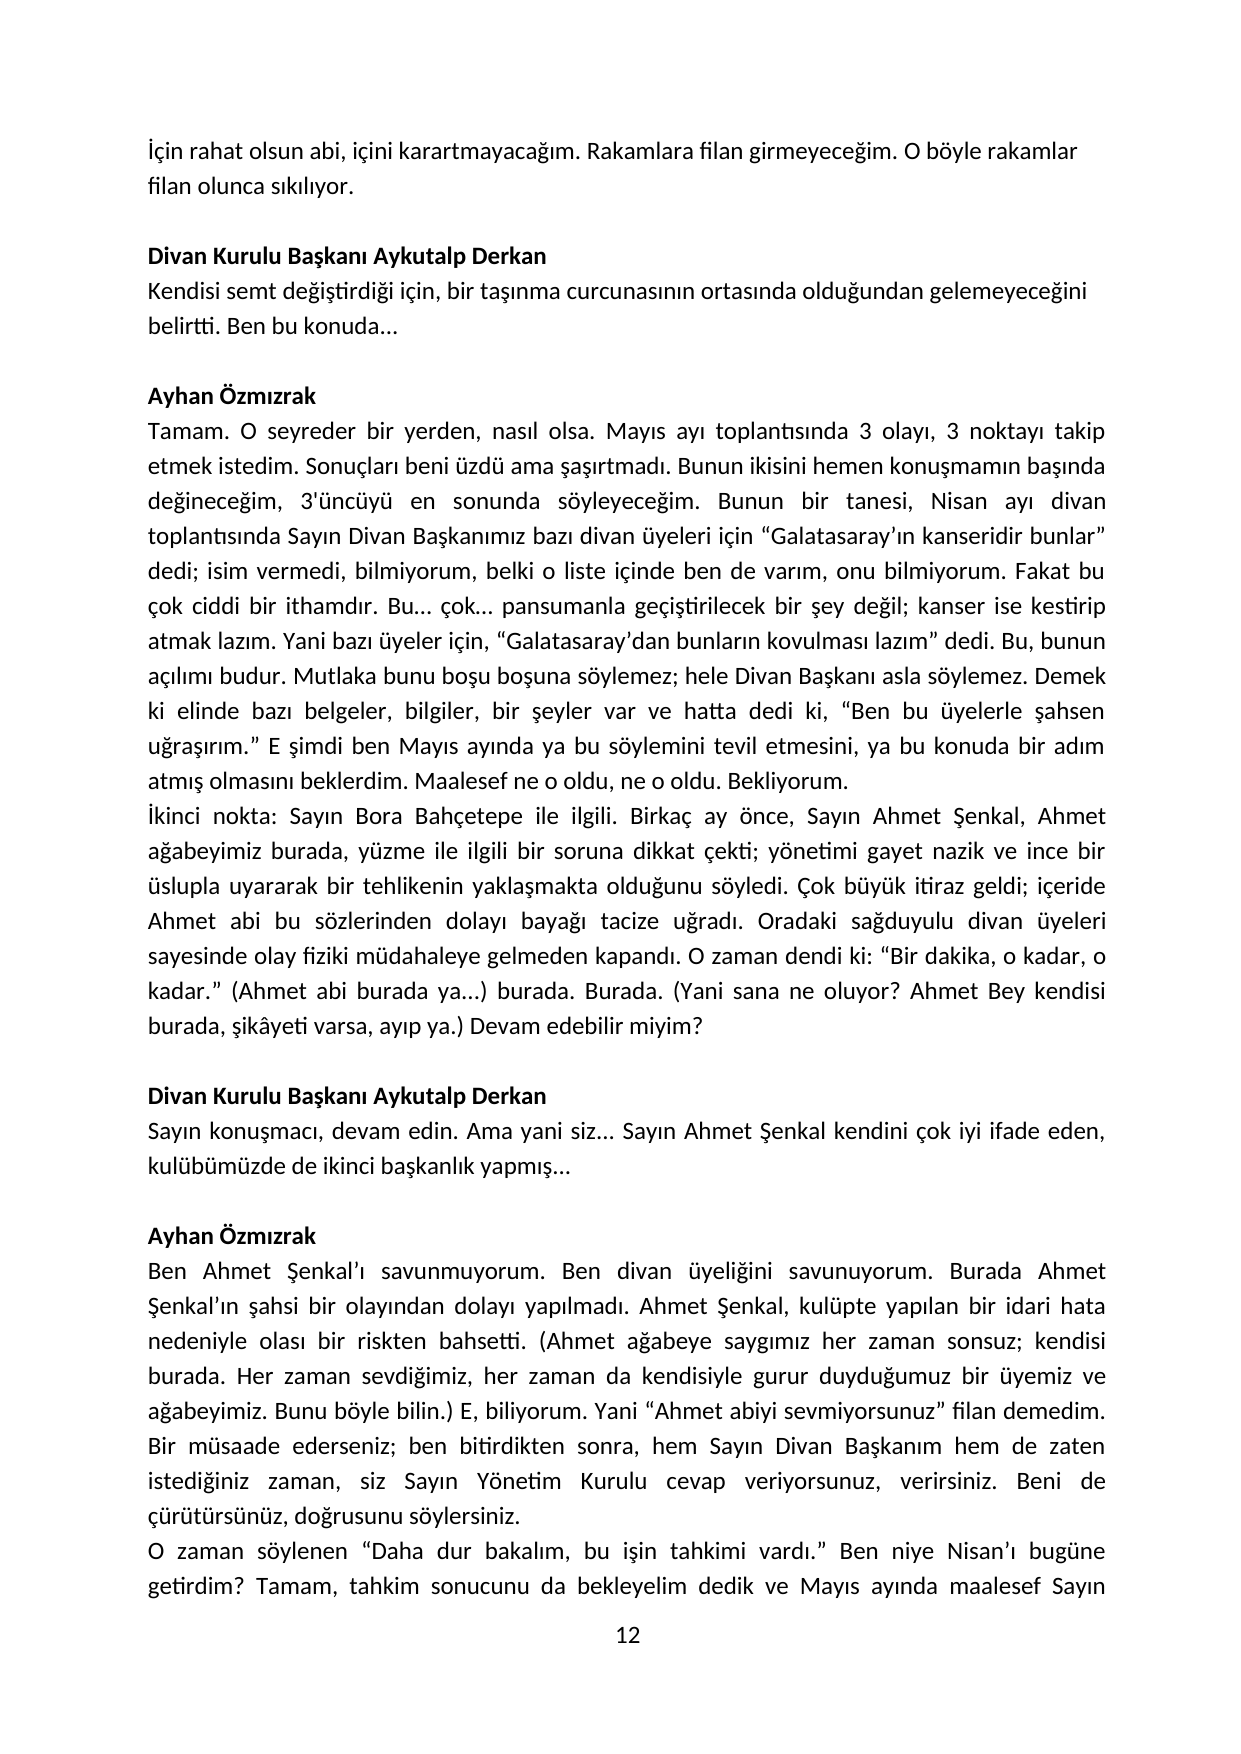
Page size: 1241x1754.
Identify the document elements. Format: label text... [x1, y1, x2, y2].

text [148, 135, 1107, 200]
text Tamam. O seyreder bir yerden, nasıl olsa. Mayıs ayı toplantısında 3 olayı, 3 noktayı takip etmek istedim. Sonuçları beni üzdü ama şaşırtmadı. Bunun ikisini hemen konuşmamın başında değineceğim, 3'üncüyü en sonunda söyleyeceğim. Bunun bir tanesi, Nisan ayı divan toplantısında Sayın Divan Başkanımız bazı divan üyeleri için “Galatasaray’ın kanseridir bunlar” dedi; isim vermedi, bilmiyorum, belki o liste içinde ben de varım, onu bilmiyorum. Fakat bu çok ciddi bir ithamdır. Bu… çok… pansumanla geçiştirilecek bir şey değil; kanser ise kestirip atmak lazım. Yani bazı üyeler için, “Galatasaray’dan bunların kovulması lazım” dedi. Bu, bunun açılımı budur. Mutlaka bunu boşu boşuna söylemez; hele Divan Başkanı asla söylemez. Demek ki elinde bazı belgeler, bilgiler, bir şeyler var ve hatta dedi ki, “Ben bu üyelerle şahsen uğraşırım.” E şimdi ben Mayıs ayında ya bu söylemini tevil etmesini, ya bu konuda bir adım atmış olmasını beklerdim. Maalesef ne o oldu, ne o oldu. Bekliyorum. [148, 415, 1107, 795]
text Ben Ahmet Şenkal’ı savunmuyorum. Ben divan üyeliğini savunuyorum. Burada Ahmet Şenkal’ın şahsi bir olayından dolayı yapılmadı. Ahmet Şenkal, kulüpte yapılan bir idari hata nedeniyle olası bir riskten bahsetti. (Ahmet ağabeye saygımız her zaman sonsuz; kendisi burada. Her zaman sevdiğimiz, her zaman da kendisiyle gurur duyduğumuz bir üyemiz ve ağabeyimiz. Bunu böyle bilin.) E, biliyorum. Yani “Ahmet abiyi sevmiyorsunuz” filan demedim. Bir müsaade ederseniz; ben bitirdikten sonra, hem Sayın Divan Başkanım hem de zaten istediğiniz zaman, siz Sayın Yönetim Kurulu cevap veriyorsunuz, verirsiniz. Beni de çürütürsünüz, doğrusunu söylersiniz. [148, 1255, 1107, 1530]
text Ayhan Özmızrak [148, 380, 1107, 410]
text Sayın konuşmacı, devam edin. Ama yani siz... Sayın Ahmet Şenkal kendini çok iyi ifade eden, kulübümüzde de ikinci başkanlık yapmış... [148, 1115, 1107, 1180]
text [148, 1535, 1107, 1600]
text Ayhan Özmızrak [148, 1220, 1107, 1250]
text İkinci nokta: Sayın Bora Bahçetepe ile ilgili. Birkaç ay önce, Sayın Ahmet Şenkal, Ahmet ağabeyimiz burada, yüzme ile ilgili bir soruna dikkat çekti; yönetimi gayet nazik ve ince bir üslupla uyararak bir tehlikenin yaklaşmakta olduğunu söyledi. Çok büyük itiraz geldi; içeride Ahmet abi bu sözlerinden dolayı bayağı tacize uğradı. Oradaki sağduyulu divan üyeleri sayesinde olay fiziki müdahaleye gelmeden kapandı. O zaman dendi ki: “Bir dakika, o kadar, o kadar.” (Ahmet abi burada ya...) burada. Burada. (Yani sana ne oluyor? Ahmet Bey kendisi burada, şikâyeti varsa, ayıp ya.) Devam edebilir miyim? [148, 800, 1107, 1040]
text Divan Kurulu Başkanı Aykutalp Derkan [148, 1080, 1107, 1110]
text Divan Kurulu Başkanı Aykutalp Derkan Kendisi semt değiştirdiği için, bir taşınma curcunasının ortasında olduğundan gelemeyeceğini belirtti. Ben bu konuda... [148, 240, 1107, 340]
